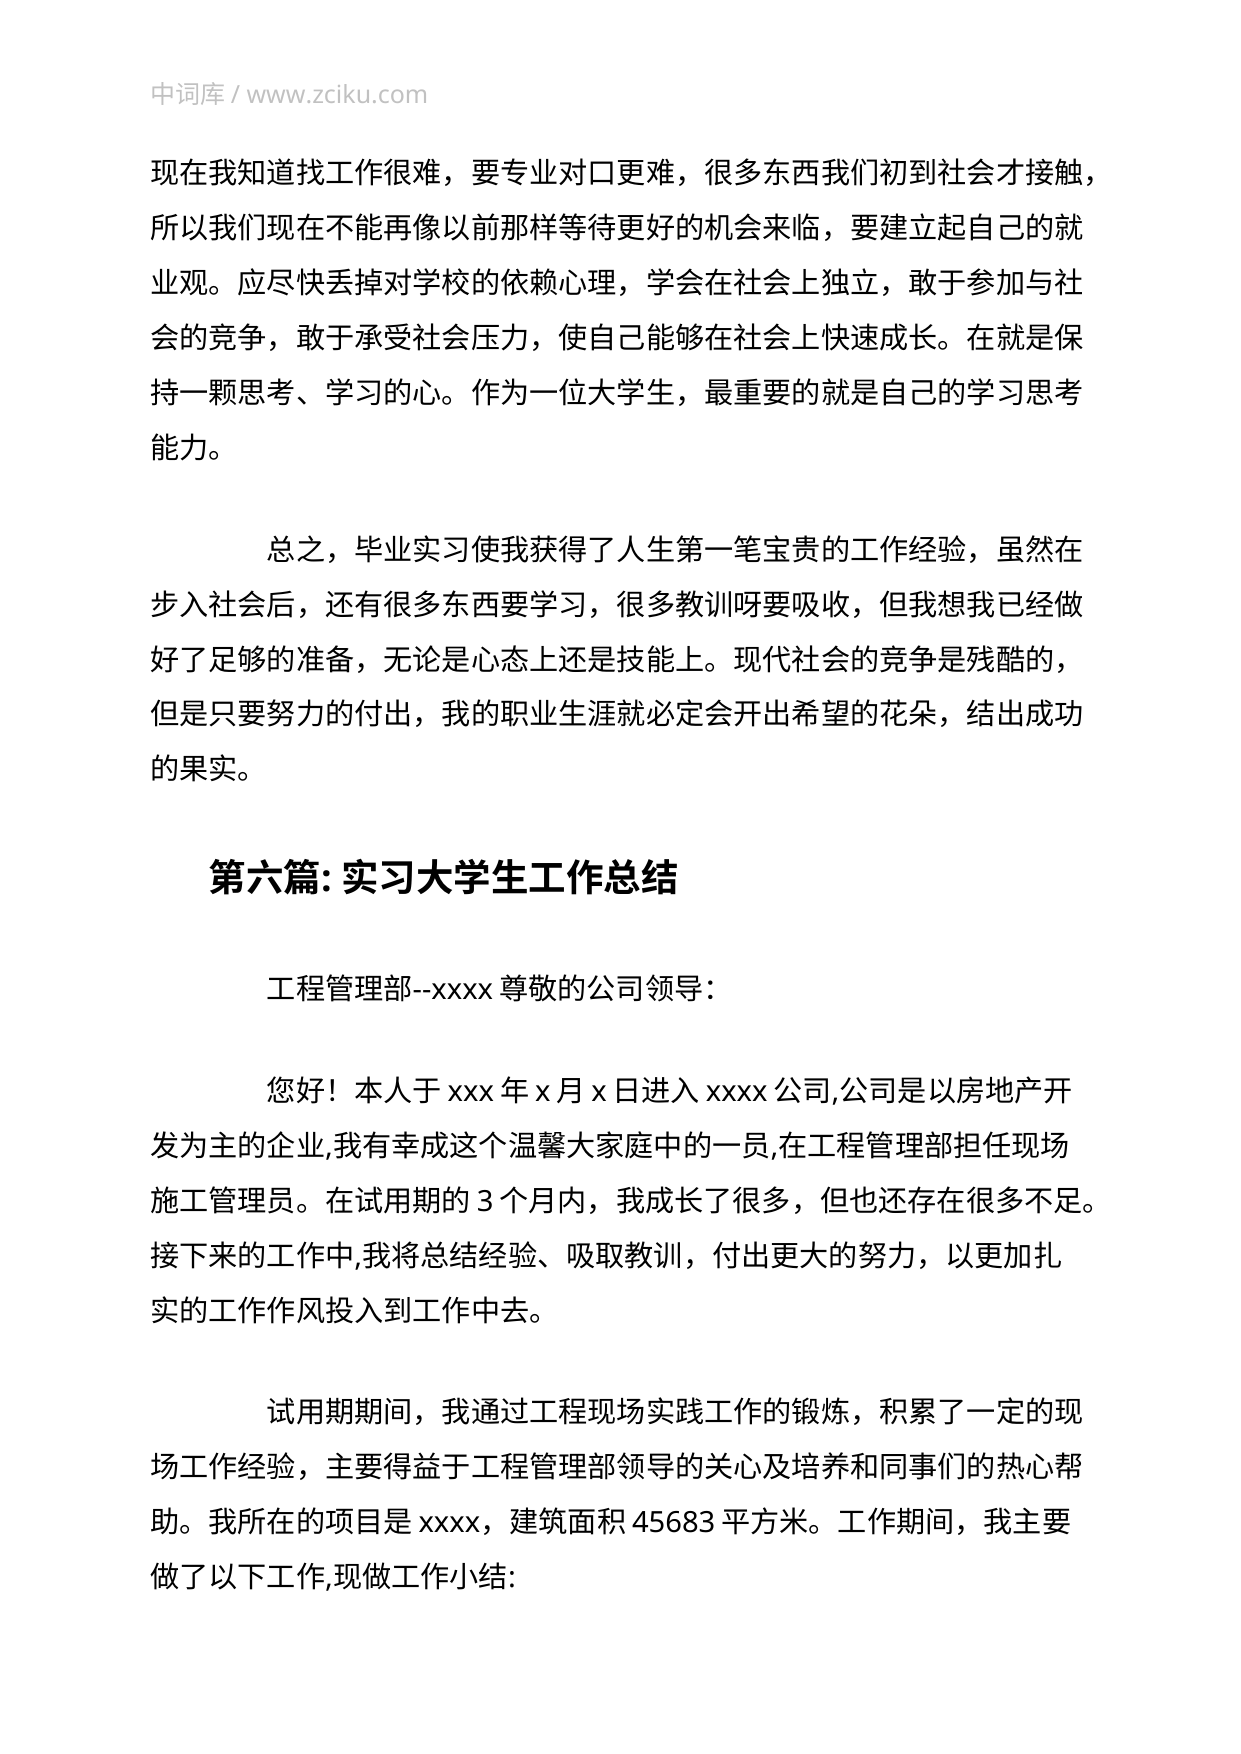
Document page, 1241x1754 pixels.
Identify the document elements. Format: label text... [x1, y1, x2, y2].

text 工程管理部--xxxx尊敬的公司领导： [150, 965, 1090, 1008]
text 您好！本人于xxx年x月x日进入xxxx公司,公司是以房地产开发为主的企业,我有幸成这个温馨大家庭中的一员,在工程管理部担任现场施工管理员。在试用期的3个月内，我成长了很多，但也还存在很多不足。接下来的工作中,我将总结经验、吸取教训，付出更大的努力，以更加扎实的工作作风投入到工作中去。 [150, 1067, 1090, 1329]
text 总之，毕业实习使我获得了人生第一笔宝贵的工作经验，虽然在步入社会后，还有很多东西要学习，很多教训呀要吸收，但我想我已经做好了足够的准备，无论是心态上还是技能上。现代社会的竞争是残酷的，但是只要努力的付出，我的职业生涯就必定会开出希望的花朵，结出成功的果实。 [150, 526, 1090, 788]
text 第六篇: 实习大学生工作总结 [150, 848, 1090, 902]
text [150, 150, 1090, 467]
text 试用期期间，我通过工程现场实践工作的锻炼，积累了一定的现场工作经验，主要得益于工程管理部领导的关心及培养和同事们的热心帮助。我所在的项目是xxxx，建筑面积45683平方米。工作期间，我主要做了以下工作,现做工作小结: [150, 1389, 1090, 1596]
